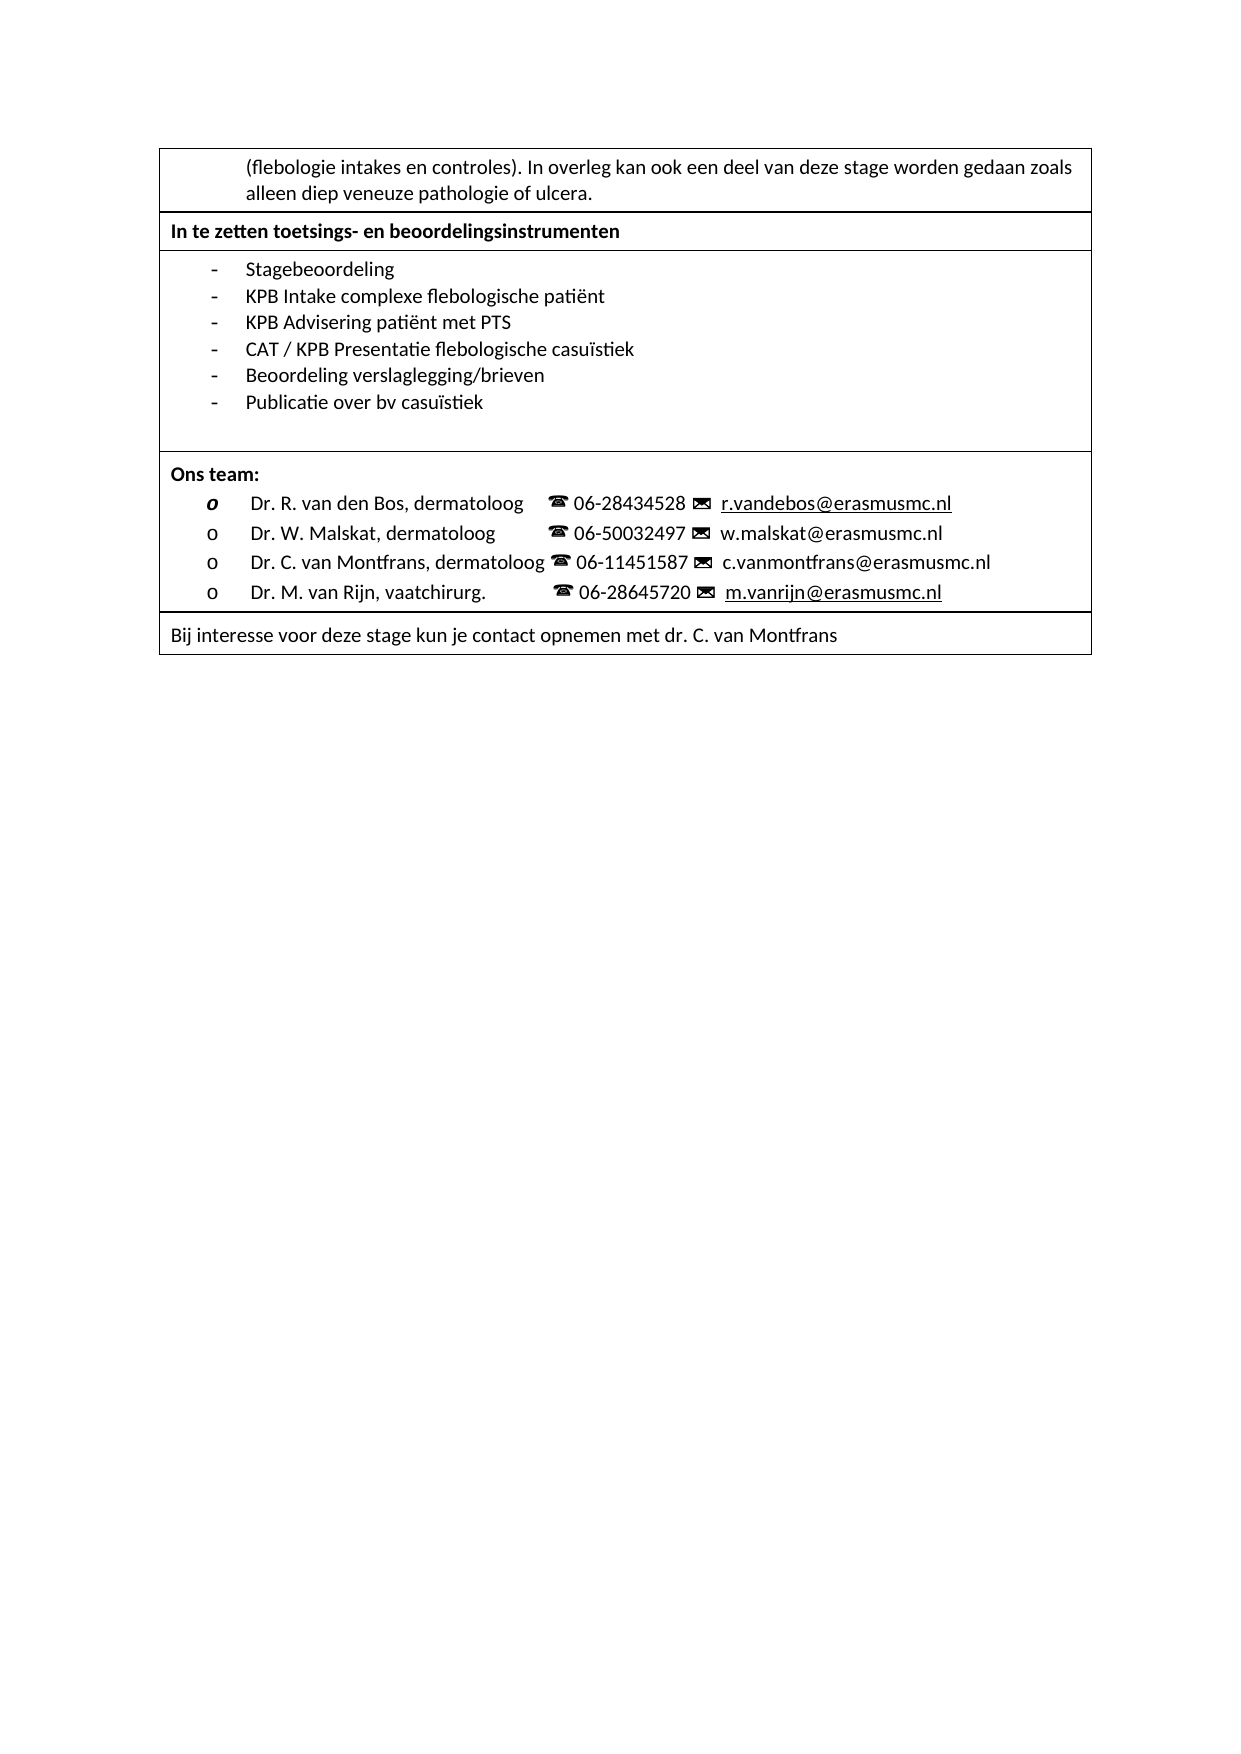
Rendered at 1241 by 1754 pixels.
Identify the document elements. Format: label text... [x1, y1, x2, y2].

table_cell In te zetten toetsings- en beoordelingsinstrumenten [160, 213, 1091, 250]
table_cell Stagebeoordeling KPB Intake complexe flebologische patiënt KPB Advisering patiënt met PTS CAT / KPB Presentatie flebologische casuïstiek Beoordeling verslaglegging/brieven Publicatie over bv casuïstiek [160, 251, 1091, 451]
table_cell Bij interesse voor deze stage kun je contact opnemen met dr. C. van Montfrans [160, 613, 1091, 654]
table_cell Ons team: Dr. R. van den Bos, dermatoloog 06-28434528 r.vandebos@erasmusmc.nl Dr. W. Malskat, dermatoloog 06-50032497 w.malskat@erasmusmc.nl Dr. C. van Montfrans, dermatoloog 06-11451587 c.vanmontfrans@erasmusmc.nl Dr. M. van Rijn, vaatchirurg. 06-28645720 m.vanrijn@erasmusmc.nl [160, 452, 1091, 611]
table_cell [160, 149, 1091, 211]
